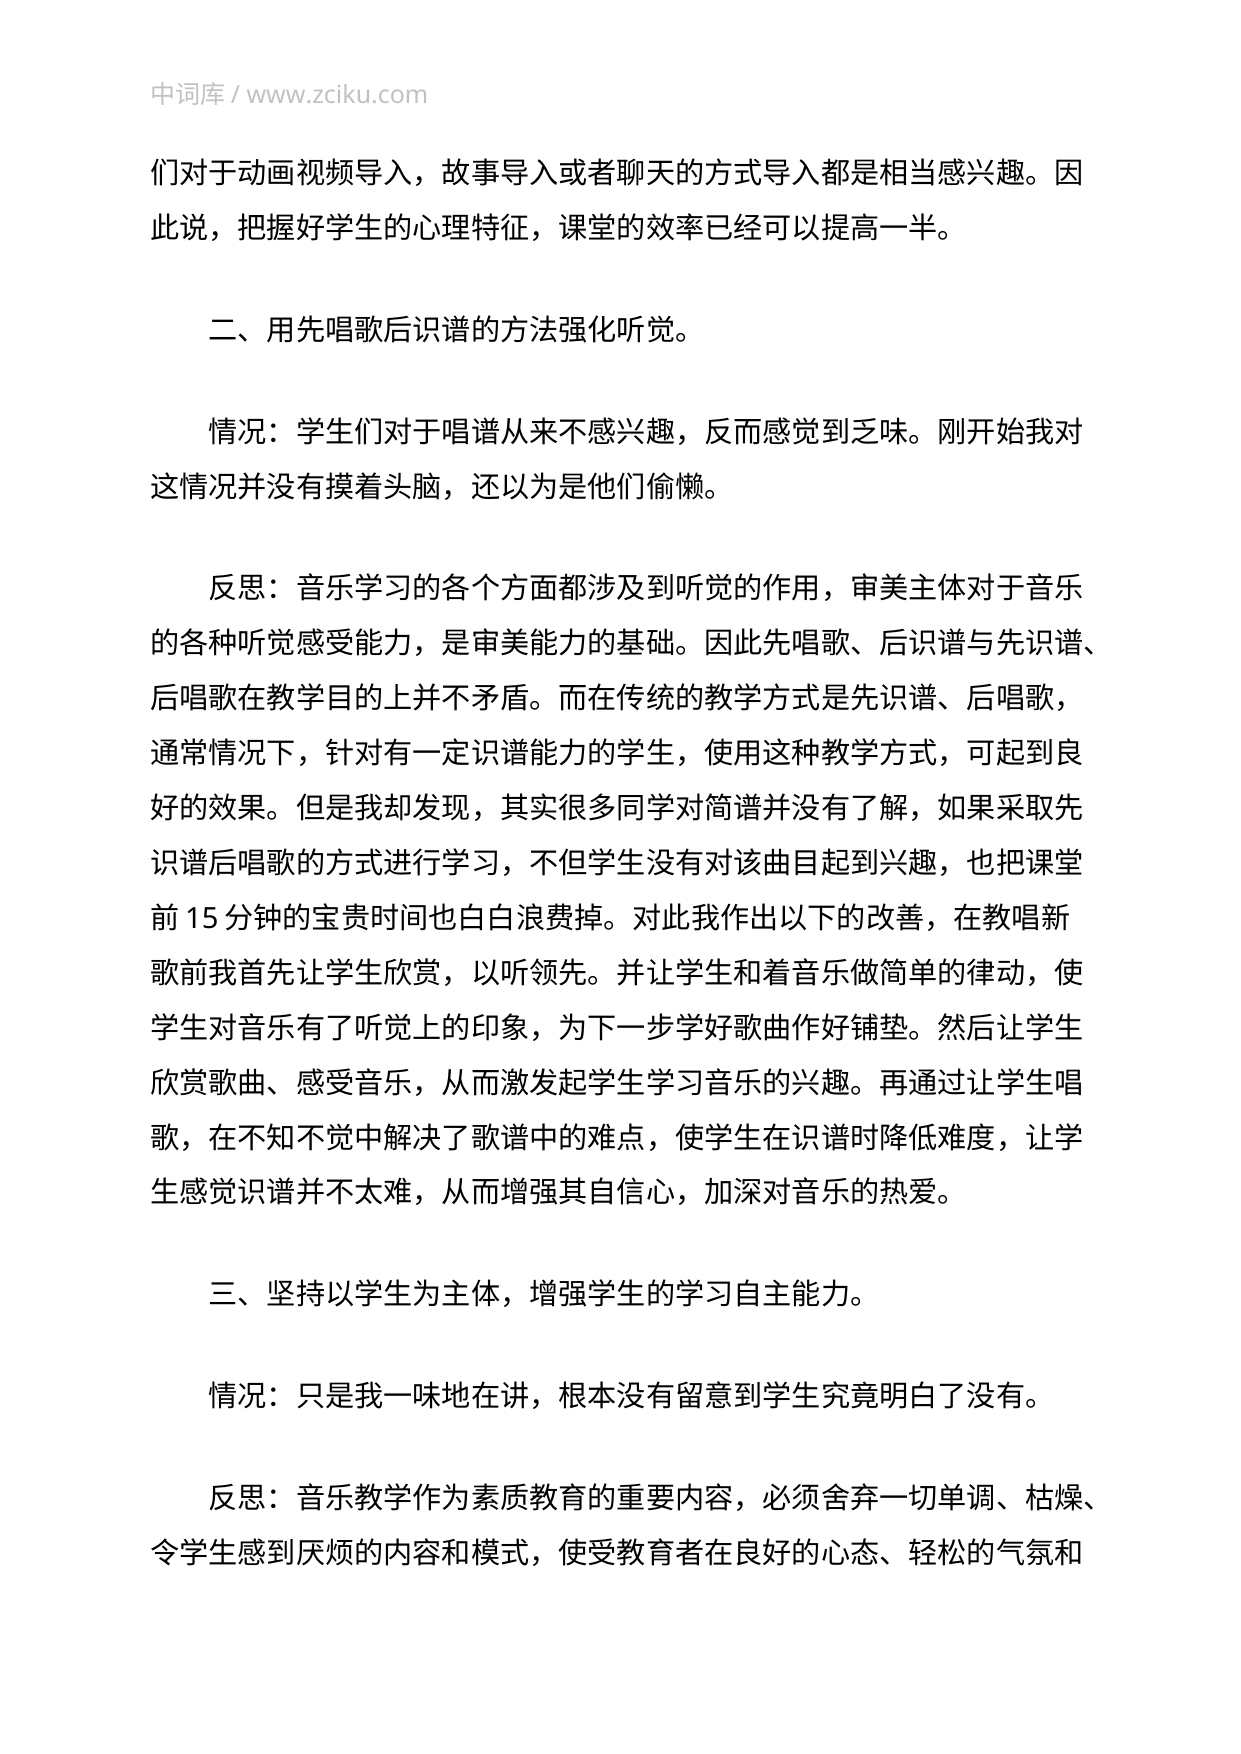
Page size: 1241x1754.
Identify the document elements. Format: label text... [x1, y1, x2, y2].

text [150, 150, 1090, 247]
text 情况：学生们对于唱谱从来不感兴趣，反而感觉到乏味。刚开始我对这情况并没有摸着头脑，还以为是他们偷懒。 [150, 408, 1090, 506]
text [150, 1474, 1090, 1572]
text 三、坚持以学生为主体，增强学生的学习自主能力。 [150, 1271, 1090, 1313]
text 二、用先唱歌后识谱的方法强化听觉。 [150, 307, 1090, 349]
text 反思：音乐学习的各个方面都涉及到听觉的作用，审美主体对于音乐的各种听觉感受能力，是审美能力的基础。因此先唱歌、后识谱与先识谱、后唱歌在教学目的上并不矛盾。而在传统的教学方式是先识谱、后唱歌，通常情况下，针对有一定识谱能力的学生，使用这种教学方式，可起到良好的效果。但是我却发现，其实很多同学对简谱并没有了解，如果采取先识谱后唱歌的方式进行学习，不但学生没有对该曲目起到兴趣，也把课堂前15分钟的宝贵时间也白白浪费掉。对此我作出以下的改善，在教唱新歌前我首先让学生欣赏，以听领先。并让学生和着音乐做简单的律动，使学生对音乐有了听觉上的印象，为下一步学好歌曲作好铺垫。然后让学生欣赏歌曲、感受音乐，从而激发起学生学习音乐的兴趣。再通过让学生唱歌，在不知不觉中解决了歌谱中的难点，使学生在识谱时降低难度，让学生感觉识谱并不太难，从而增强其自信心，加深对音乐的热爱。 [150, 565, 1090, 1211]
text 情况：只是我一味地在讲，根本没有留意到学生究竟明白了没有。 [150, 1373, 1090, 1415]
